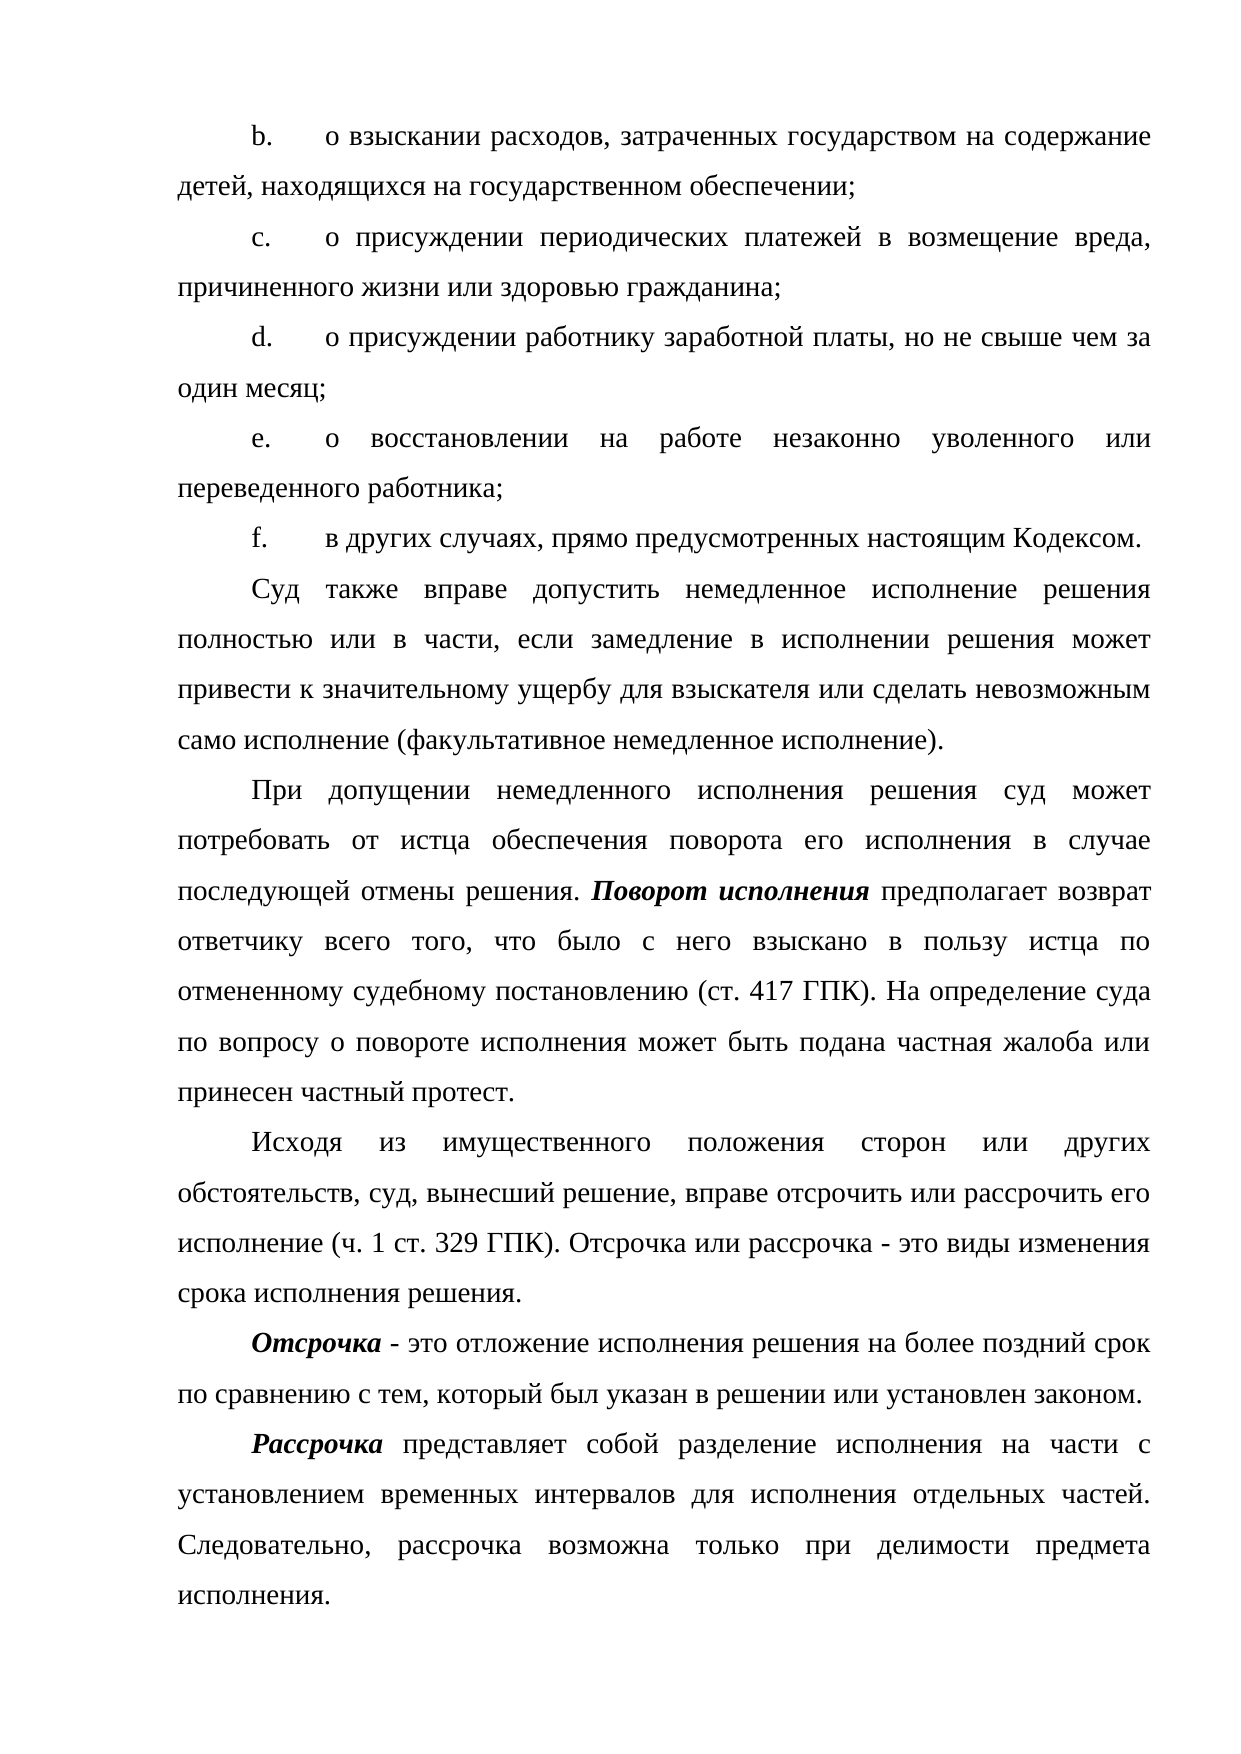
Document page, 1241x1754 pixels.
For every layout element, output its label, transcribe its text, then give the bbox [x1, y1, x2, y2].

text Отсрочка - это отложение исполнения решения на более поздний срок по сравнению с тем, который был указан в решении или установлен законом. [177, 1326, 1152, 1409]
text Суд также вправе допустить немедленное исполнение решения полностью или в части, если замедление в исполнении решения может привести к значительному ущербу для взыскателя или сделать невозможным само исполнение (факультативное немедленное исполнение). [177, 571, 1152, 755]
list о присуждении периодических платежей в возмещение вреда, причиненного жизни или здоровью гражданина; [177, 219, 1152, 303]
list о присуждении работнику заработной платы, но не свыше чем за один месяц; [177, 319, 1152, 403]
list в других случаях, прямо предусмотренных настоящим Кодексом. [177, 521, 1152, 554]
text Рассрочка представляет собой разделение исполнения на части с установлением временных интервалов для исполнения отдельных частей. Следовательно, рассрочка возможна только при делимости предмета исполнения. [177, 1426, 1152, 1611]
list о восстановлении на работе незаконно уволенного или переведенного работника; [177, 420, 1152, 504]
text Исходя из имущественного положения сторон или других обстоятельств, суд, вынесший решение, вправе отсрочить или рассрочить его исполнение (ч. 1 ст. 329 ГПК). Отсрочка или рассрочка - это виды изменения срока исполнения решения. [177, 1124, 1152, 1309]
list о взыскании расходов, затраченных государством на содержание детей, находящихся на государственном обеспечении; [177, 118, 1152, 202]
text При допущении немедленного исполнения решения суд может потребовать от истца обеспечения поворота его исполнения в случае последующей отмены решения. Поворот исполнения предполагает возврат ответчику всего того, что было с него взыскано в пользу истца по отмененному судебному постановлению (ст. 417 ГПК). На определение суда по вопросу о повороте исполнения может быть подана частная жалоба или принесен частный протест. [177, 772, 1152, 1108]
